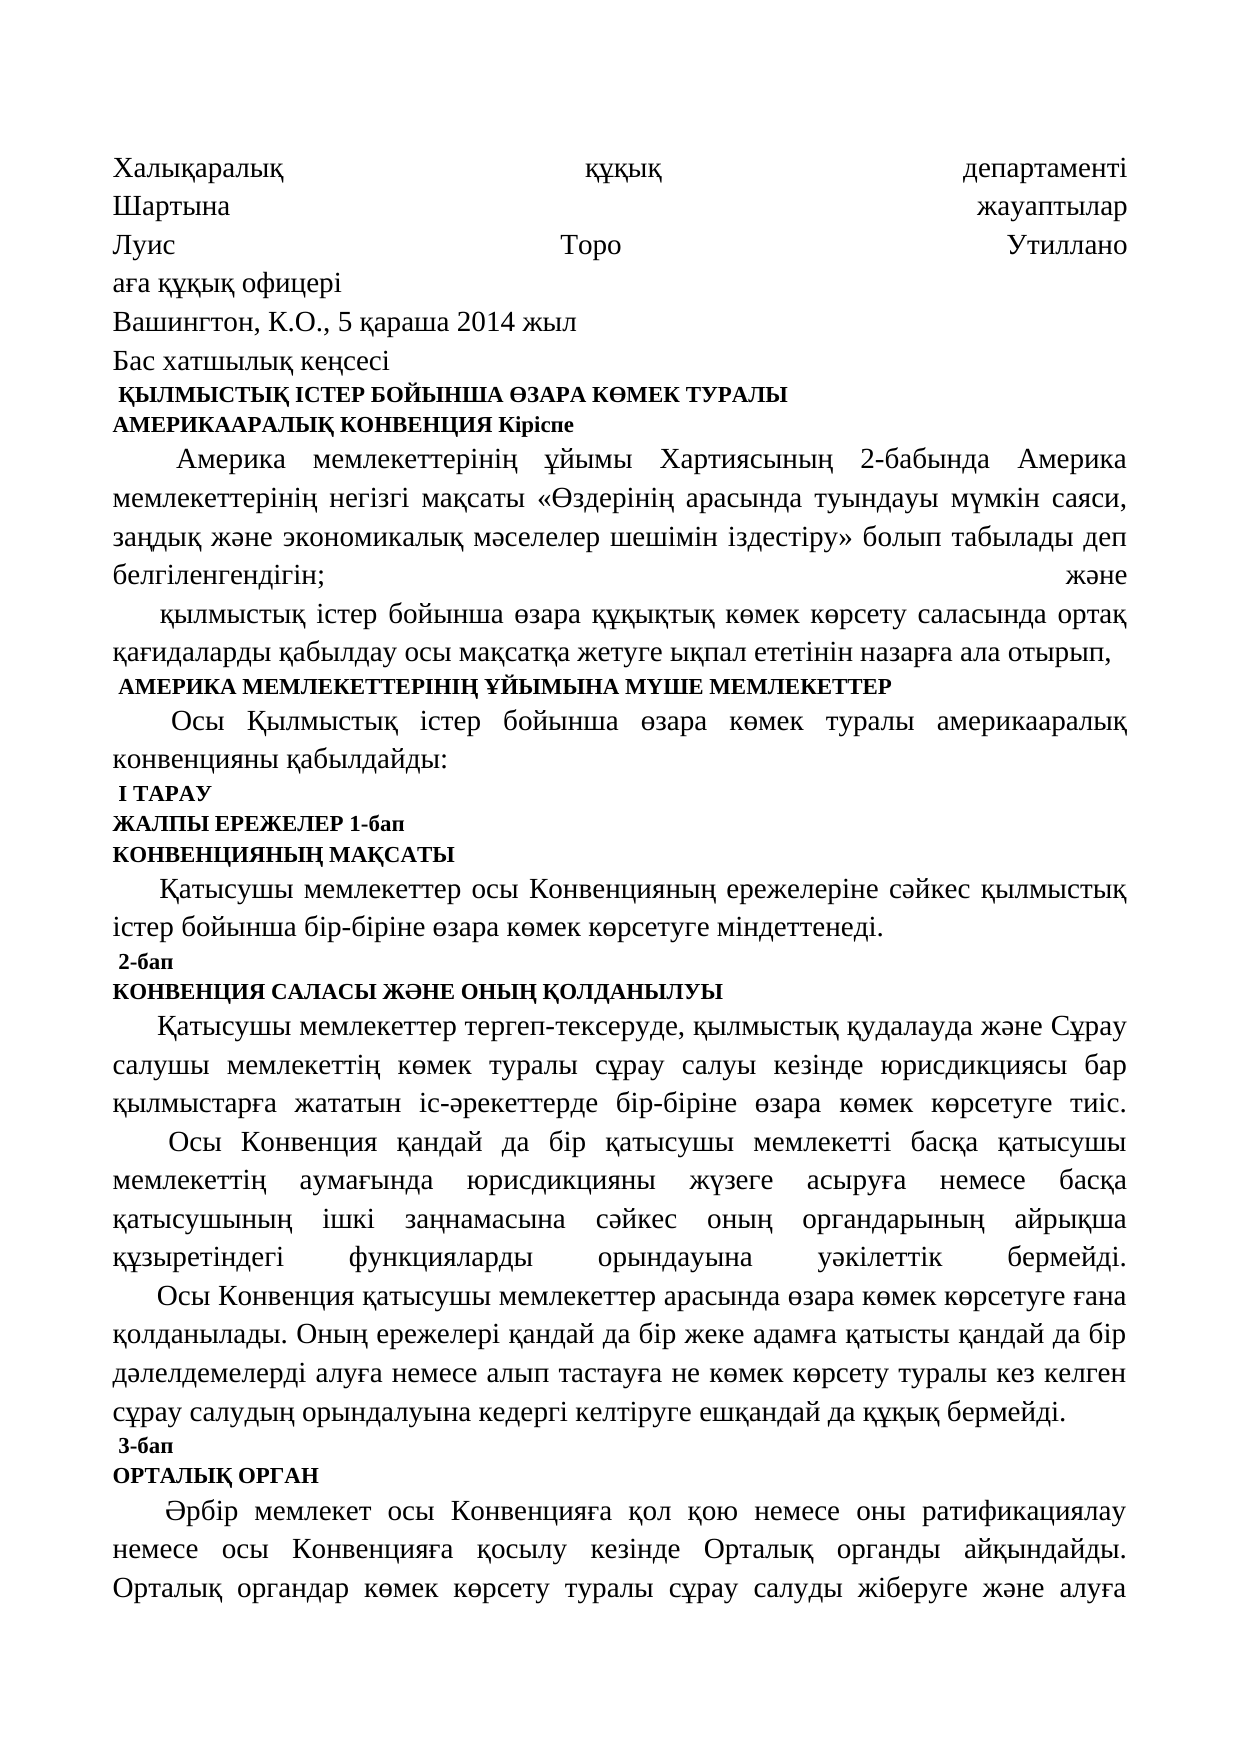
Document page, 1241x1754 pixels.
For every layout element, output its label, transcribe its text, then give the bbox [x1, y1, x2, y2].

text 2-бап КОНВЕНЦИЯ САЛАСЫ ЖӘНЕ ОНЫҢ ҚОЛДАНЫЛУЫ [112, 948, 1128, 1004]
text Америка мемлекеттерінің ұйымы Хартиясының 2-бабында Америка мемлекеттерінің негізгі мақсаты «Өздерінің арасында туындауы мүмкін саяси, заңдық және экономикалық мәселелер шешімін іздестіру» болып табылады деп белгіленгендігін; және қылмыстық істер бойынша өзара құқықтық көмек көрсету саласында ортақ қағидаларды қабылдау осы мақсатқа жетуге ықпал ететінін назарға ала отырып, [112, 442, 1128, 668]
text Қатысушы мемлекеттер тергеп-тексеруде, қылмыстық қудалауда және Сұрау салушы мемлекеттің көмек туралы сұрау салуы кезінде юрисдикциясы бар қылмыстарға жататын іс-әрекеттерде бір-біріне өзара көмек көрсетуге тиіс. Осы Конвенция қандай да бір қатысушы мемлекетті басқа қатысушы мемлекеттің аумағында юрисдикцияны жүзеге асыруға немесе басқа қатысушының ішкі заңнамасына сәйкес оның органдарының айрықша құзыретіндегі функцияларды орындауына уәкілеттік бермейді. Осы Конвенция қатысушы мемлекеттер арасында өзара көмек көрсетуге ғана қолданылады. Оның ережелері қандай да бір жеке адамға қатысты қандай да бір дәлелдемелерді алуға немесе алып тастауға не көмек көрсету туралы кез келген сұрау салудың орындалуына кедергі келтіруге ешқандай да құқық бермейді. [112, 1008, 1128, 1427]
text АМЕРИКА МЕМЛЕКЕТТЕРІНІҢ ҰЙЫМЫНА МҮШЕ МЕМЛЕКЕТТЕР [112, 673, 1128, 699]
text 3-бап ОРТАЛЫҚ ОРГАН [112, 1432, 1128, 1489]
text I ТАРАУ ЖАЛПЫ ЕРЕЖЕЛЕР 1-бап КОНВЕНЦИЯНЫҢ МАҚСАТЫ [112, 780, 1128, 867]
text Вашингтон, К.О., 5 қараша 2014 жыл [112, 304, 1128, 338]
text Қатысушы мемлекеттер осы Конвенцияның ережелеріне сәйкес қылмыстық істер бойынша бір-біріне өзара көмек көрсетуге міндеттенеді. [112, 871, 1128, 943]
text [112, 1493, 1128, 1603]
text ҚЫЛМЫСТЫҚ ІСТЕР БОЙЫНША ӨЗАРА КӨМЕК ТУРАЛЫ АМЕРИКААРАЛЫҚ КОНВЕНЦИЯ Кіріспе [112, 381, 1128, 438]
text Халықаралық құқық департаменті Шартына жауаптылар Луис Торо Утиллано аға құқық офицері [112, 150, 1128, 299]
text Бас хатшылық кеңсесі [112, 343, 1128, 376]
text Осы Қылмыстық істер бойынша өзара көмек туралы америкааралық конвенцияны қабылдайды: [112, 703, 1128, 775]
